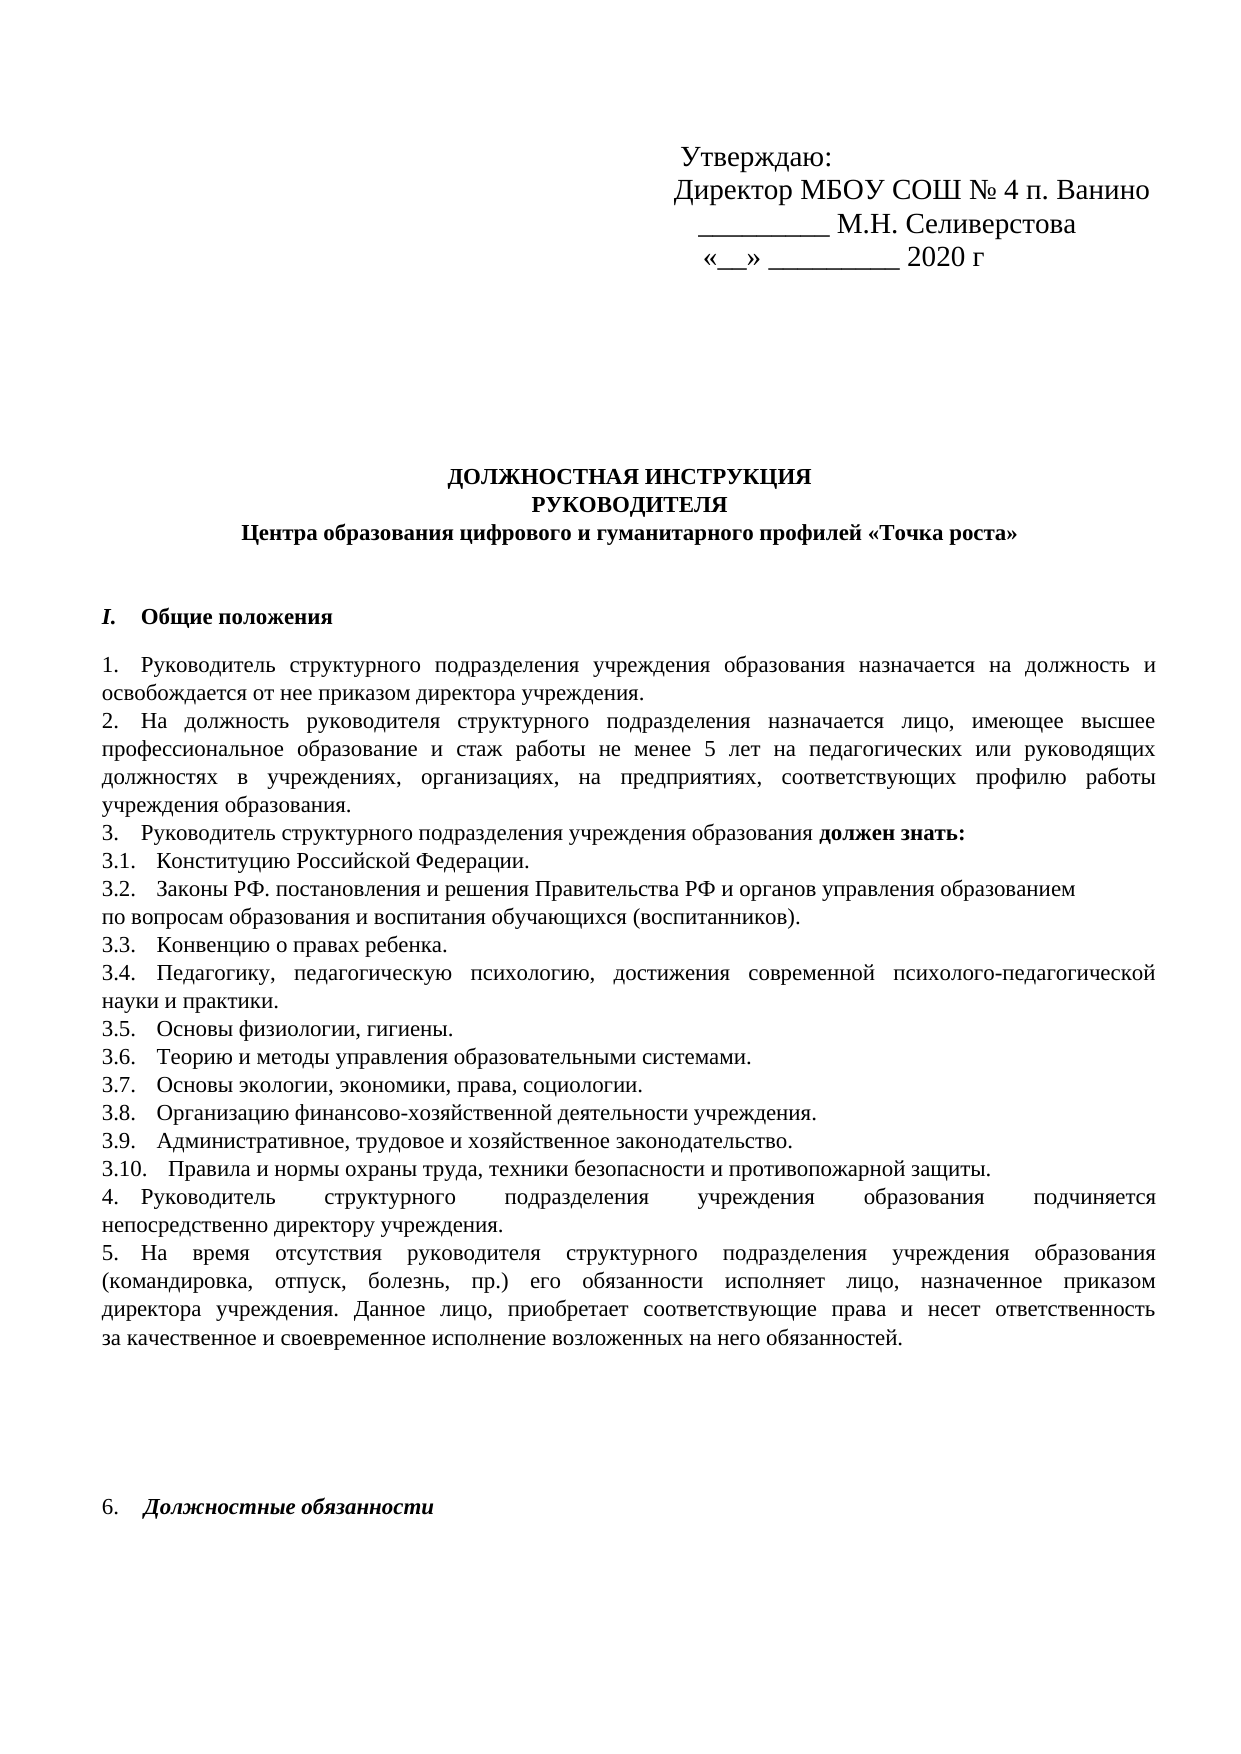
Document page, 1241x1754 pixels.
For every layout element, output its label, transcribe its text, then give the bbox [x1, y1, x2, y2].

list Основы физиологии, гигиены. [102, 1014, 1157, 1042]
list Педагогику, педагогическую психологию, достижения современной психолого-педагогической науки и практики. [102, 958, 1157, 1014]
list На должность руководителя структурного подразделения назначается лицо, имеющее высшее профессиональное образование и стаж работы не менее 5 лет на педагогических или руководящих должностях в учреждениях, организациях, на предприятиях, соответствующих профилю работы учреждения образования. [102, 706, 1157, 818]
text Директор МБОУ СОШ № 4 п. Ванино [37, 172, 1203, 206]
text ДОЛЖНОСТНАЯ ИНСТРУКЦИЯ РУКОВОДИТЕЛЯ [102, 462, 1157, 518]
list Должностные обязанности [102, 1496, 434, 1519]
list Общие положения [102, 606, 1157, 629]
list Теорию и методы управления образовательными системами. [102, 1042, 1157, 1070]
list Организацию финансово-хозяйственной деятельности учреждения. [102, 1098, 1157, 1126]
list Административное, трудовое и хозяйственное законодательство. [102, 1126, 1157, 1154]
list «__» _________ 2020 г [112, 239, 1203, 273]
list Конвенцию о правах ребенка. [102, 930, 1157, 958]
list На время отсутствия руководителя структурного подразделения учреждения образования (командировка, отпуск, болезнь, пр.) его обязанности исполняет лицо, назначенное приказом директора учреждения. Данное лицо, приобретает соответствующие права и несет ответственность за качественное и своевременное исполнение возложенных на него обязанностей. [102, 1238, 1157, 1351]
list Законы РФ. постановления и решения Правительства РФ и органов управления образованием по вопросам образования и воспитания обучающихся (воспитанников). [102, 874, 1157, 930]
list Правила и нормы охраны труда, техники безопасности и противопожарной защиты. [102, 1154, 1157, 1182]
list Руководитель структурного подразделения учреждения образования должен знать: [102, 818, 1157, 846]
text Центра образования цифрового и гуманитарного профилей «Точка роста» [102, 518, 1157, 546]
list Утверждаю: [112, 139, 1203, 172]
list Основы экологии, экономики, права, социологии. [102, 1070, 1157, 1098]
list Руководитель структурного подразделения учреждения образования назначается на должность и освобождается от нее приказом директора учреждения. [102, 650, 1157, 706]
list Конституцию Российской Федерации. [102, 846, 1157, 874]
list _________ М.Н. Селиверстова [112, 206, 1203, 239]
list Руководитель структурного подразделения учреждения образования подчиняется непосредственно директору учреждения. [102, 1182, 1157, 1238]
